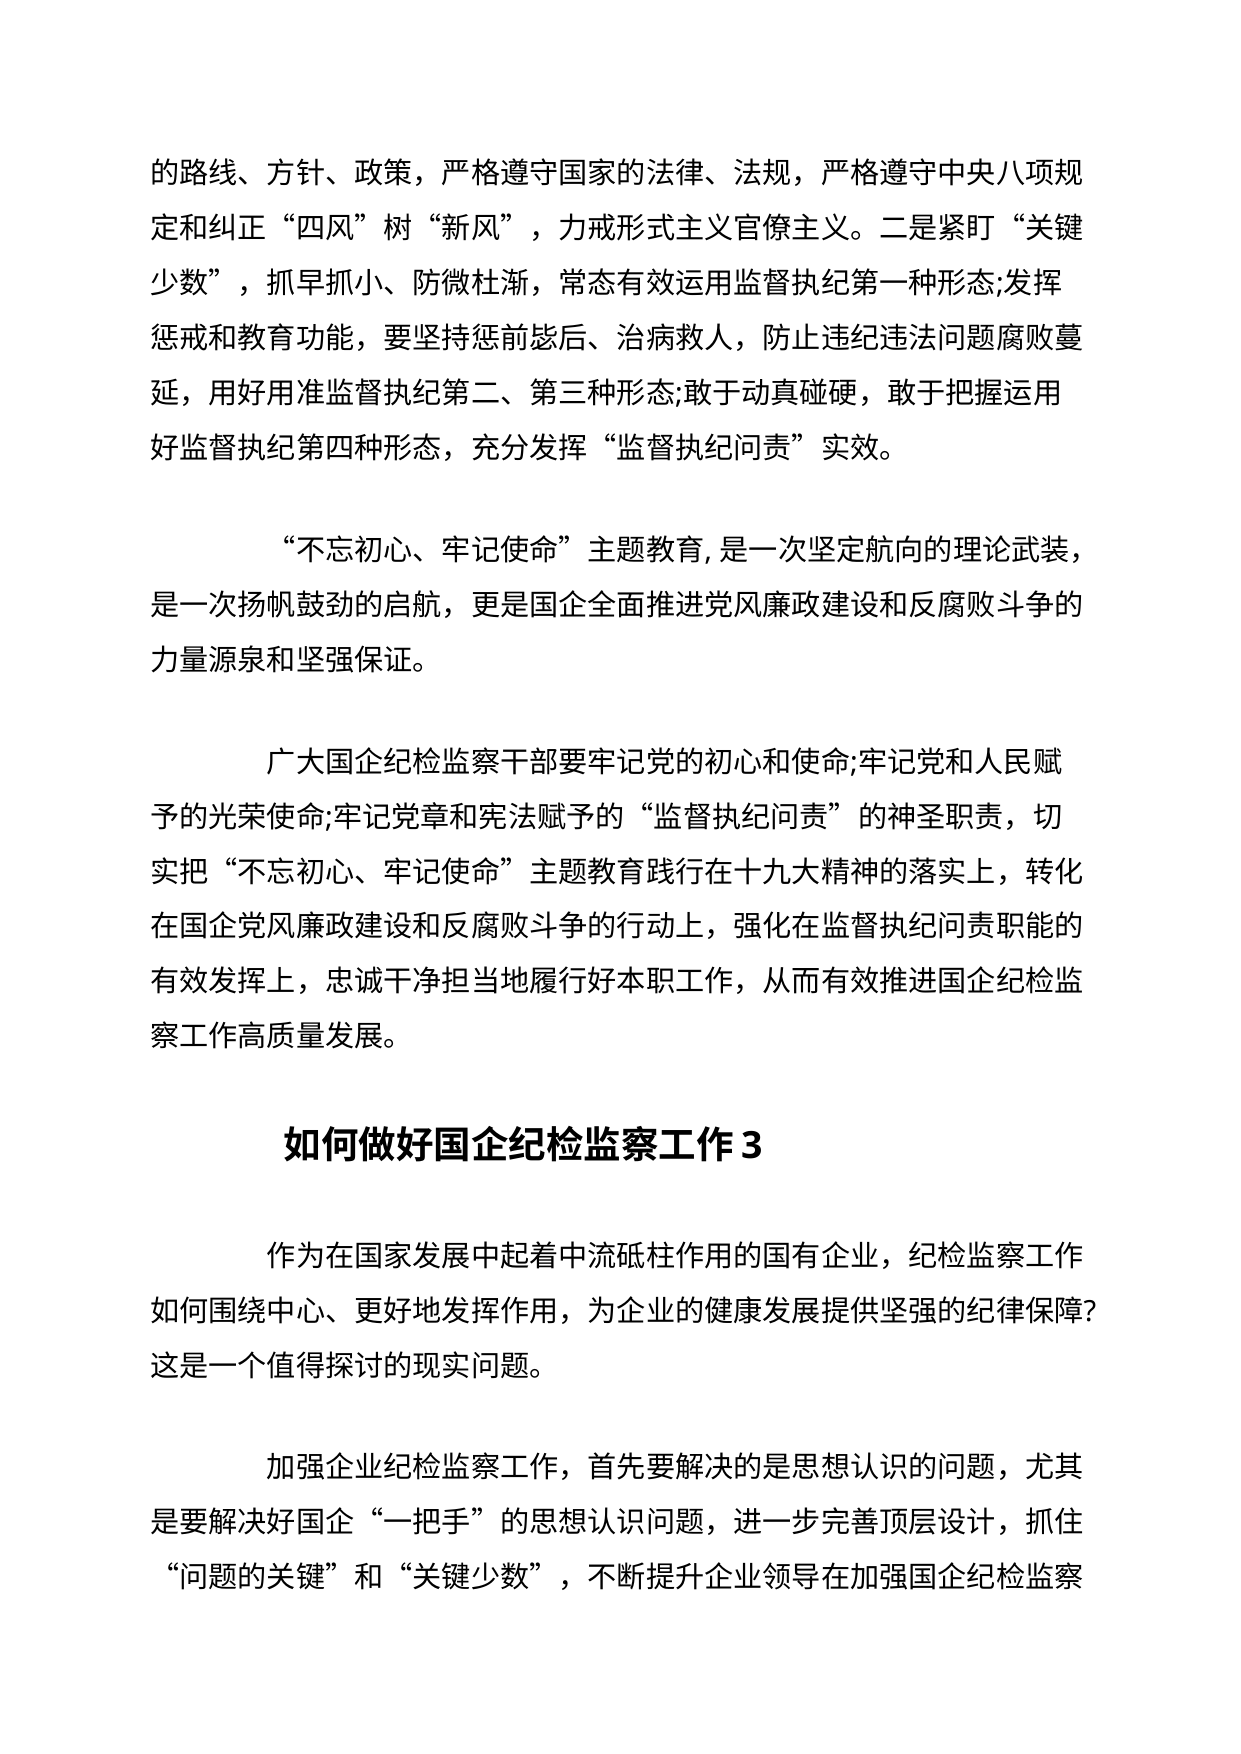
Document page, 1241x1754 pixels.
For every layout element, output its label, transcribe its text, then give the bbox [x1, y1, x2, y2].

text 作为在国家发展中起着中流砥柱作用的国有企业，纪检监察工作如何围绕中心、更好地发挥作用，为企业的健康发展提供坚强的纪律保障?这是一个值得探讨的现实问题。 [150, 1232, 1090, 1384]
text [150, 1444, 1090, 1596]
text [150, 150, 1090, 467]
text 如何做好国企纪检监察工作3 [150, 1114, 1090, 1169]
text “不忘初心、牢记使命”主题教育, 是一次坚定航向的理论武装，是一次扬帆鼓劲的启航，更是国企全面推进党风廉政建设和反腐败斗争的力量源泉和坚强保证。 [150, 526, 1090, 679]
text 广大国企纪检监察干部要牢记党的初心和使命;牢记党和人民赋予的光荣使命;牢记党章和宪法赋予的“监督执纪问责”的神圣职责，切实把“不忘初心、牢记使命”主题教育践行在十九大精神的落实上，转化在国企党风廉政建设和反腐败斗争的行动上，强化在监督执纪问责职能的有效发挥上，忠诚干净担当地履行好本职工作，从而有效推进国企纪检监察工作高质量发展。 [150, 738, 1090, 1055]
